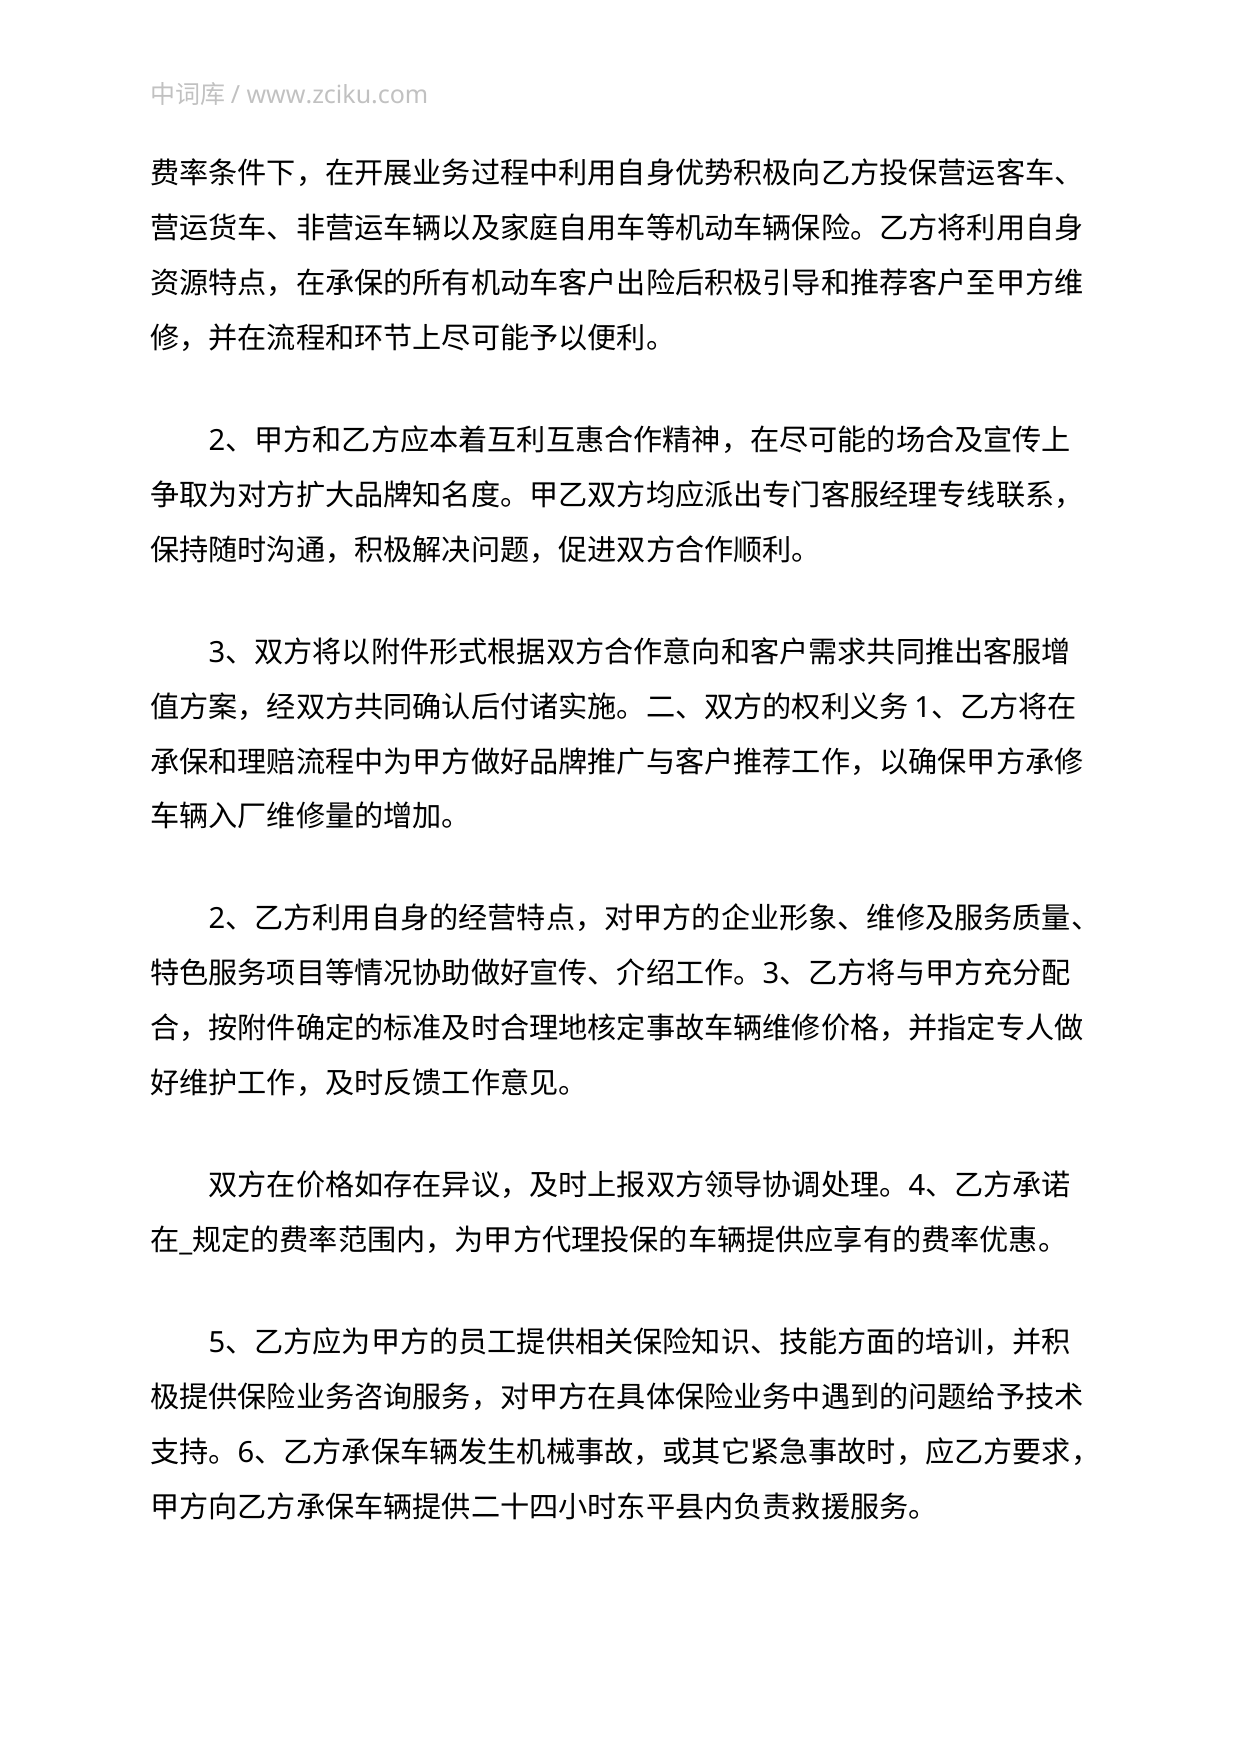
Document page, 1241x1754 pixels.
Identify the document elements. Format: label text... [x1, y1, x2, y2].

text 5、乙方应为甲方的员工提供相关保险知识、技能方面的培训，并积极提供保险业务咨询服务，对甲方在具体保险业务中遇到的问题给予技术支持。6、乙方承保车辆发生机械事故，或其它紧急事故时，应乙方要求，甲方向乙方承保车辆提供二十四小时东平县内负责救援服务。 [150, 1318, 1090, 1526]
text 3、双方将以附件形式根据双方合作意向和客户需求共同推出客服增值方案，经双方共同确认后付诸实施。二、双方的权利义务1、乙方将在承保和理赔流程中为甲方做好品牌推广与客户推荐工作，以确保甲方承修车辆入厂维修量的增加。 [150, 628, 1090, 835]
text 双方在价格如存在异议，及时上报双方领导协调处理。4、乙方承诺在_规定的费率范围内，为甲方代理投保的车辆提供应享有的费率优惠。 [150, 1161, 1090, 1259]
text 2、甲方和乙方应本着互利互惠合作精神，在尽可能的场合及宣传上争取为对方扩大品牌知名度。甲乙双方均应派出专门客服经理专线联系，保持随时沟通，积极解决问题，促进双方合作顺利。 [150, 416, 1090, 569]
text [150, 150, 1090, 357]
text 2、乙方利用自身的经营特点，对甲方的企业形象、维修及服务质量、特色服务项目等情况协助做好宣传、介绍工作。3、乙方将与甲方充分配合，按附件确定的标准及时合理地核定事故车辆维修价格，并指定专人做好维护工作，及时反馈工作意见。 [150, 895, 1090, 1102]
